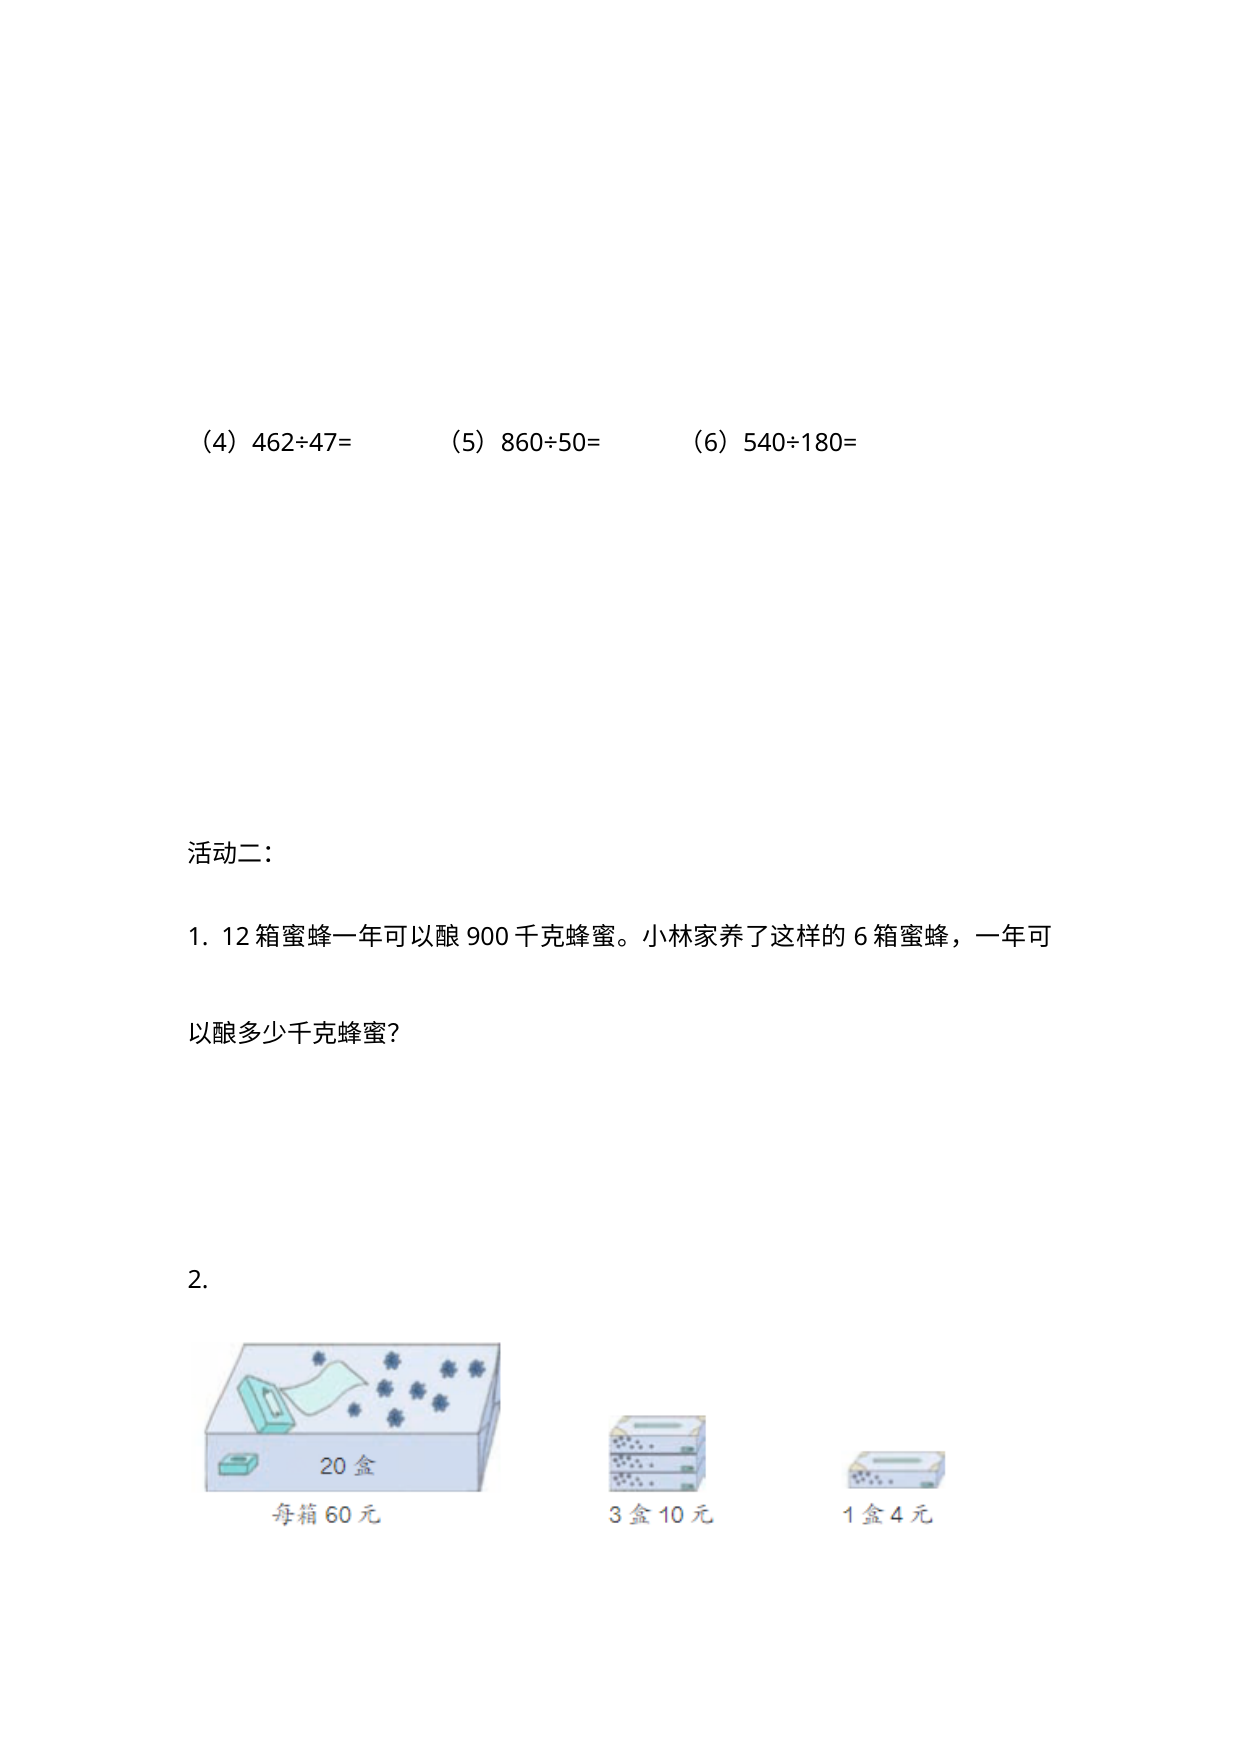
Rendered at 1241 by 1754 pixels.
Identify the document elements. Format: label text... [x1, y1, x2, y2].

picture [187, 1328, 968, 1536]
text 2. [187, 1247, 1053, 1312]
text （4）462÷47= （5）860÷50= （6）540÷180= [187, 408, 1053, 473]
text 活动二： [187, 819, 1053, 884]
text 1. 12箱蜜蜂一年可以酿900千克蜂蜜。小林家养了这样的6箱蜜蜂，一年可以酿多少千克蜂蜜？ [187, 902, 1053, 1064]
